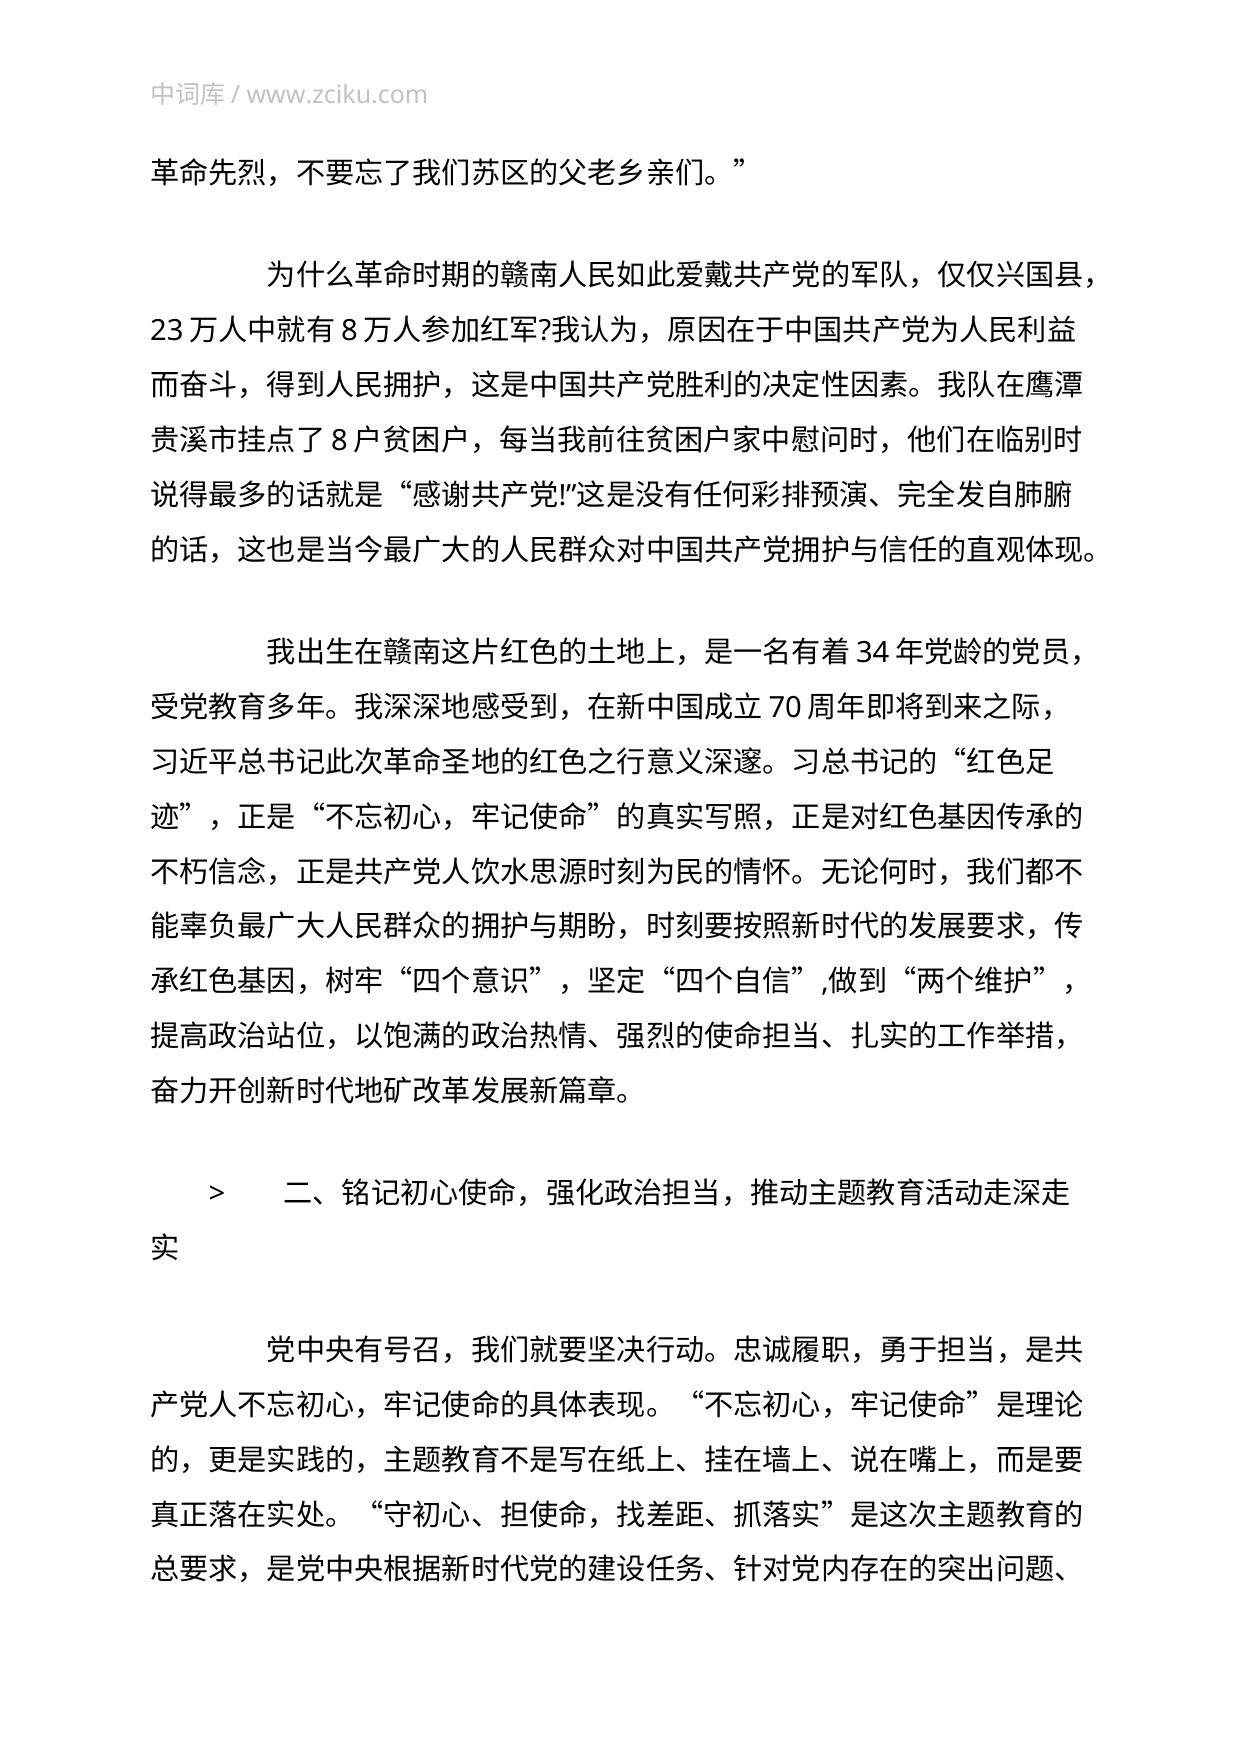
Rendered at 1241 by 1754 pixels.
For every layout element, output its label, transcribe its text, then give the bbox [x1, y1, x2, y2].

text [150, 1326, 1090, 1588]
text > 二、铭记初心使命，强化政治担当，推动主题教育活动走深走实 [150, 1169, 1090, 1267]
text 我出生在赣南这片红色的土地上，是一名有着34年党龄的党员，受党教育多年。我深深地感受到，在新中国成立70周年即将到来之际，习近平总书记此次革命圣地的红色之行意义深邃。习总书记的“红色足迹”，正是“不忘初心，牢记使命”的真实写照，正是对红色基因传承的不朽信念，正是共产党人饮水思源时刻为民的情怀。无论何时，我们都不能辜负最广大人民群众的拥护与期盼，时刻要按照新时代的发展要求，传承红色基因，树牢“四个意识”，坚定“四个自信”,做到“两个维护”，提高政治站位，以饱满的政治热情、强烈的使命担当、扎实的工作举措，奋力开创新时代地矿改革发展新篇章。 [150, 628, 1090, 1110]
text 为什么革命时期的赣南人民如此爱戴共产党的军队，仅仅兴国县，23万人中就有8万人参加红军?我认为，原因在于中国共产党为人民利益而奋斗，得到人民拥护，这是中国共产党胜利的决定性因素。我队在鹰潭贵溪市挂点了8户贫困户，每当我前往贫困户家中慰问时，他们在临别时说得最多的话就是“感谢共产党!”这是没有任何彩排预演、完全发自肺腑的话，这也是当今最广大的人民群众对中国共产党拥护与信任的直观体现。 [150, 252, 1090, 569]
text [150, 150, 1090, 192]
